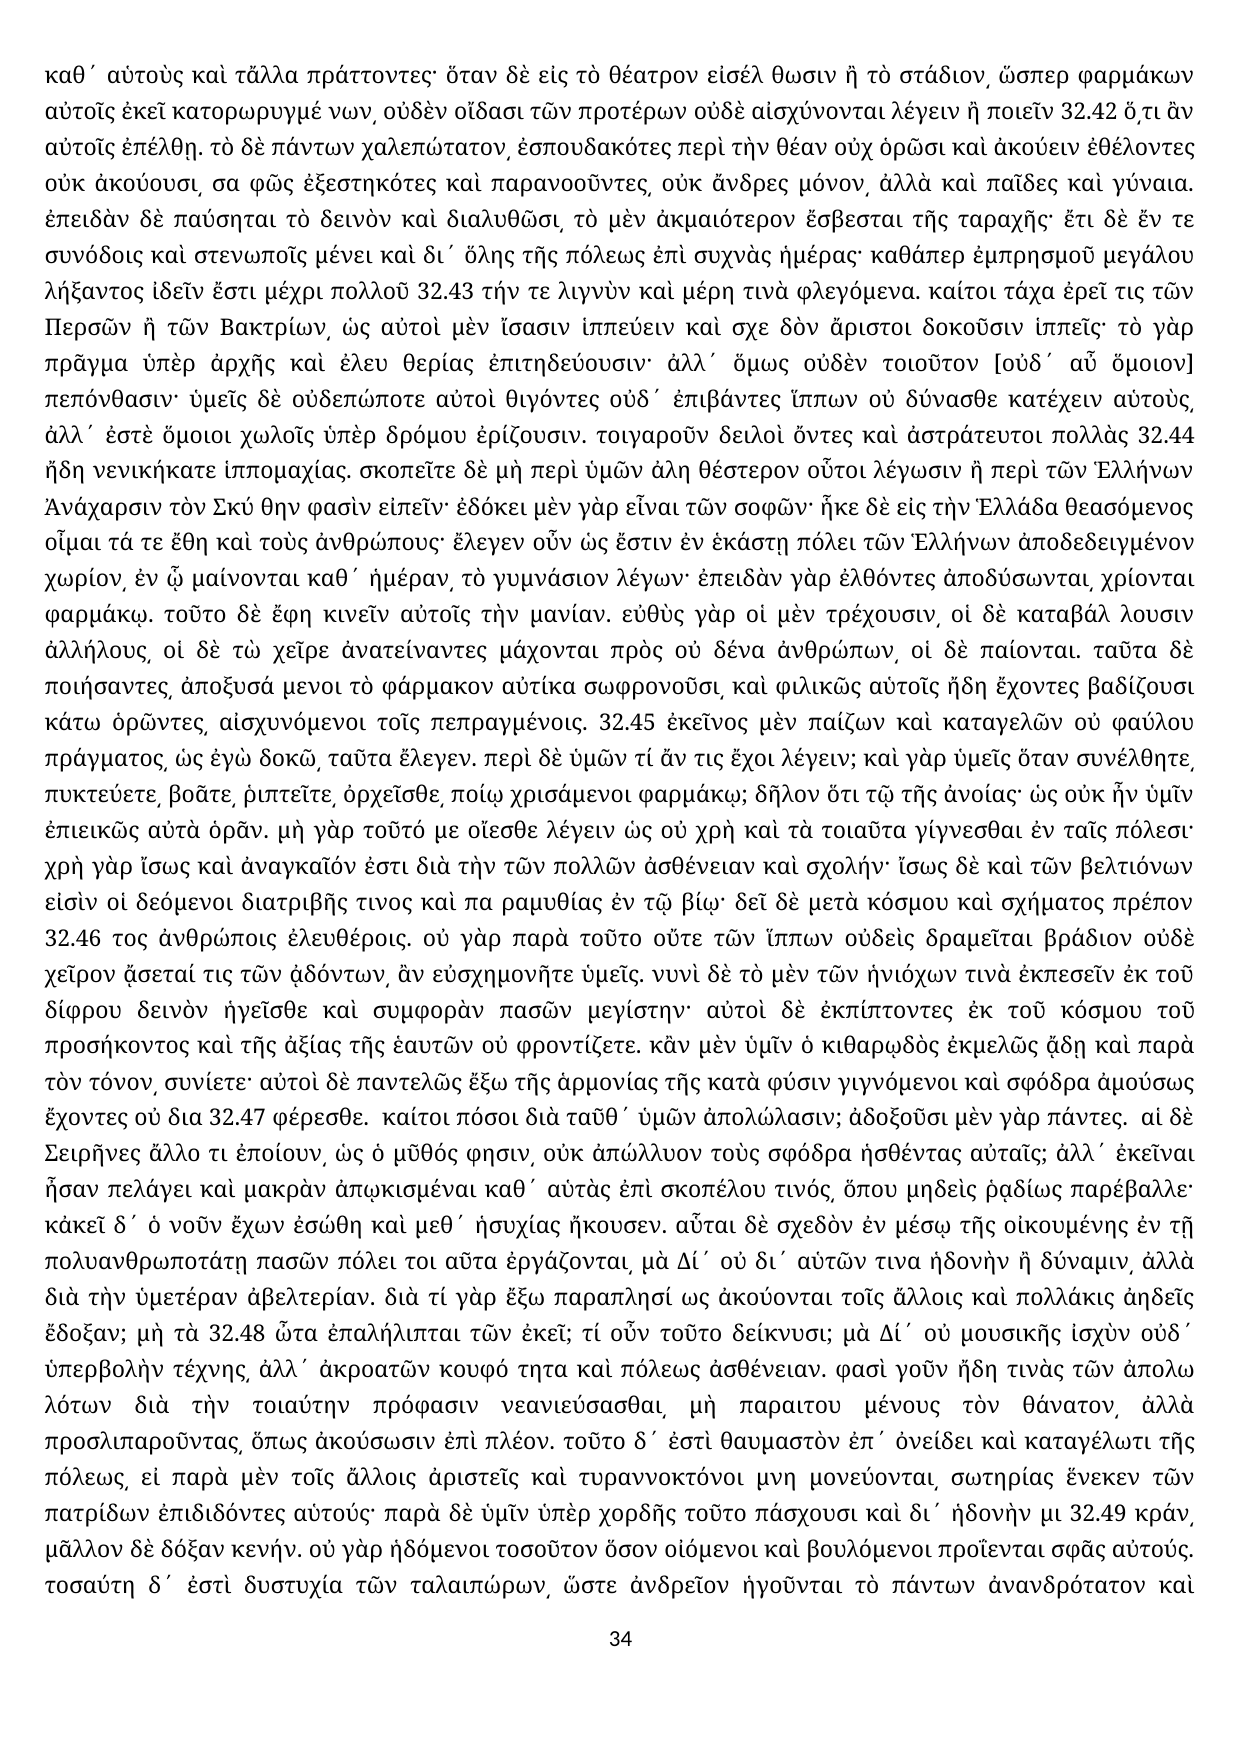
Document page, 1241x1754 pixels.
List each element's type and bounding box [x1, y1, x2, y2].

text [44, 59, 1196, 1600]
